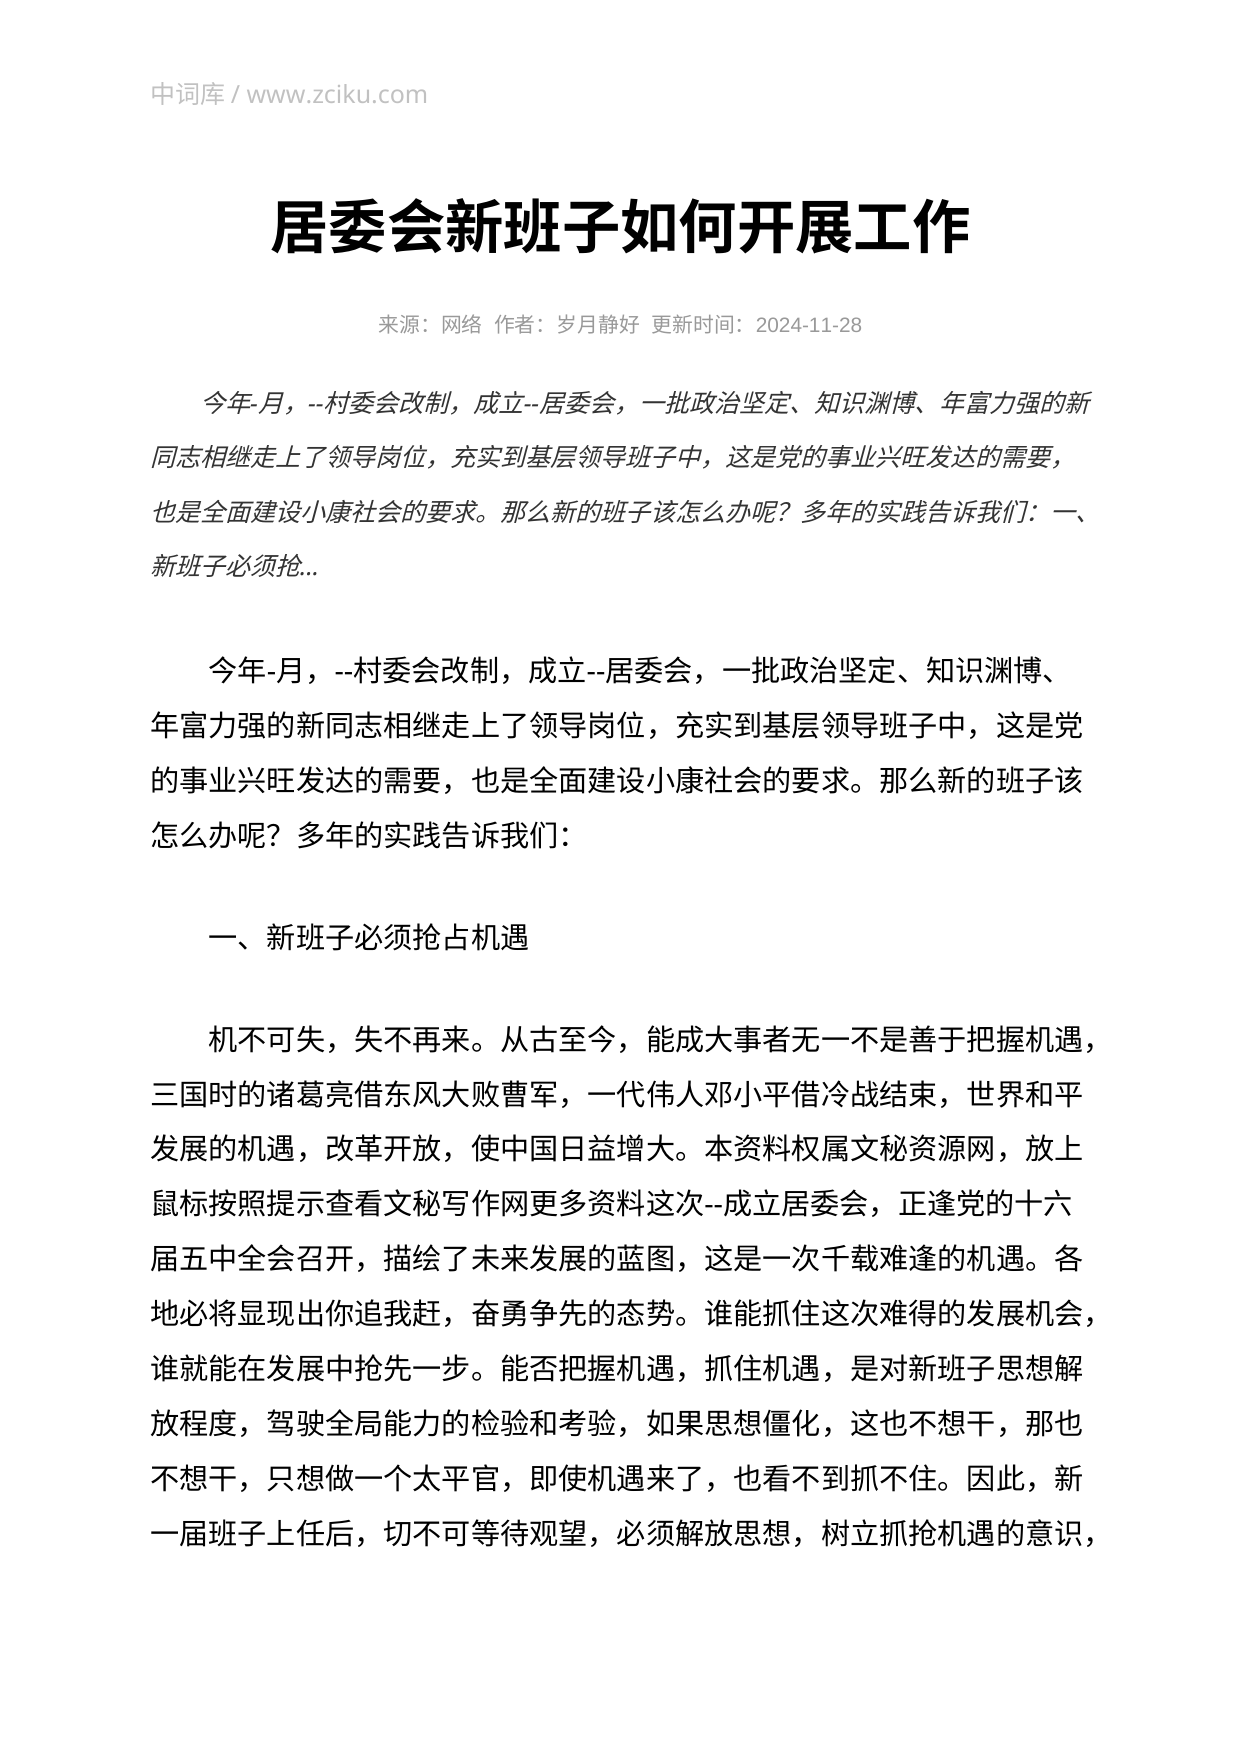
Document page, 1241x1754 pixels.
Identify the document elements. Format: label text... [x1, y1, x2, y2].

text 今年-月，--村委会改制，成立--居委会，一批政治坚定、知识渊博、年富力强的新同志相继走上了领导岗位，充实到基层领导班子中，这是党的事业兴旺发达的需要，也是全面建设小康社会的要求。那么新的班子该怎么办呢？多年的实践告诉我们： [150, 648, 1090, 855]
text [150, 1016, 1090, 1553]
text 来源：网络 作者：岁月静好 更新时间：2024-11-28 [150, 313, 1090, 337]
text 今年-月，--村委会改制，成立--居委会，一批政治坚定、知识渊博、年富力强的新同志相继走上了领导岗位，充实到基层领导班子中，这是党的事业兴旺发达的需要，也是全面建设小康社会的要求。那么新的班子该怎么办呢？多年的实践告诉我们：一、新班子必须抢... [150, 383, 1090, 583]
subtitle 居委会新班子如何开展工作 [150, 181, 1090, 266]
text 一、新班子必须抢占机遇 [150, 914, 1090, 957]
